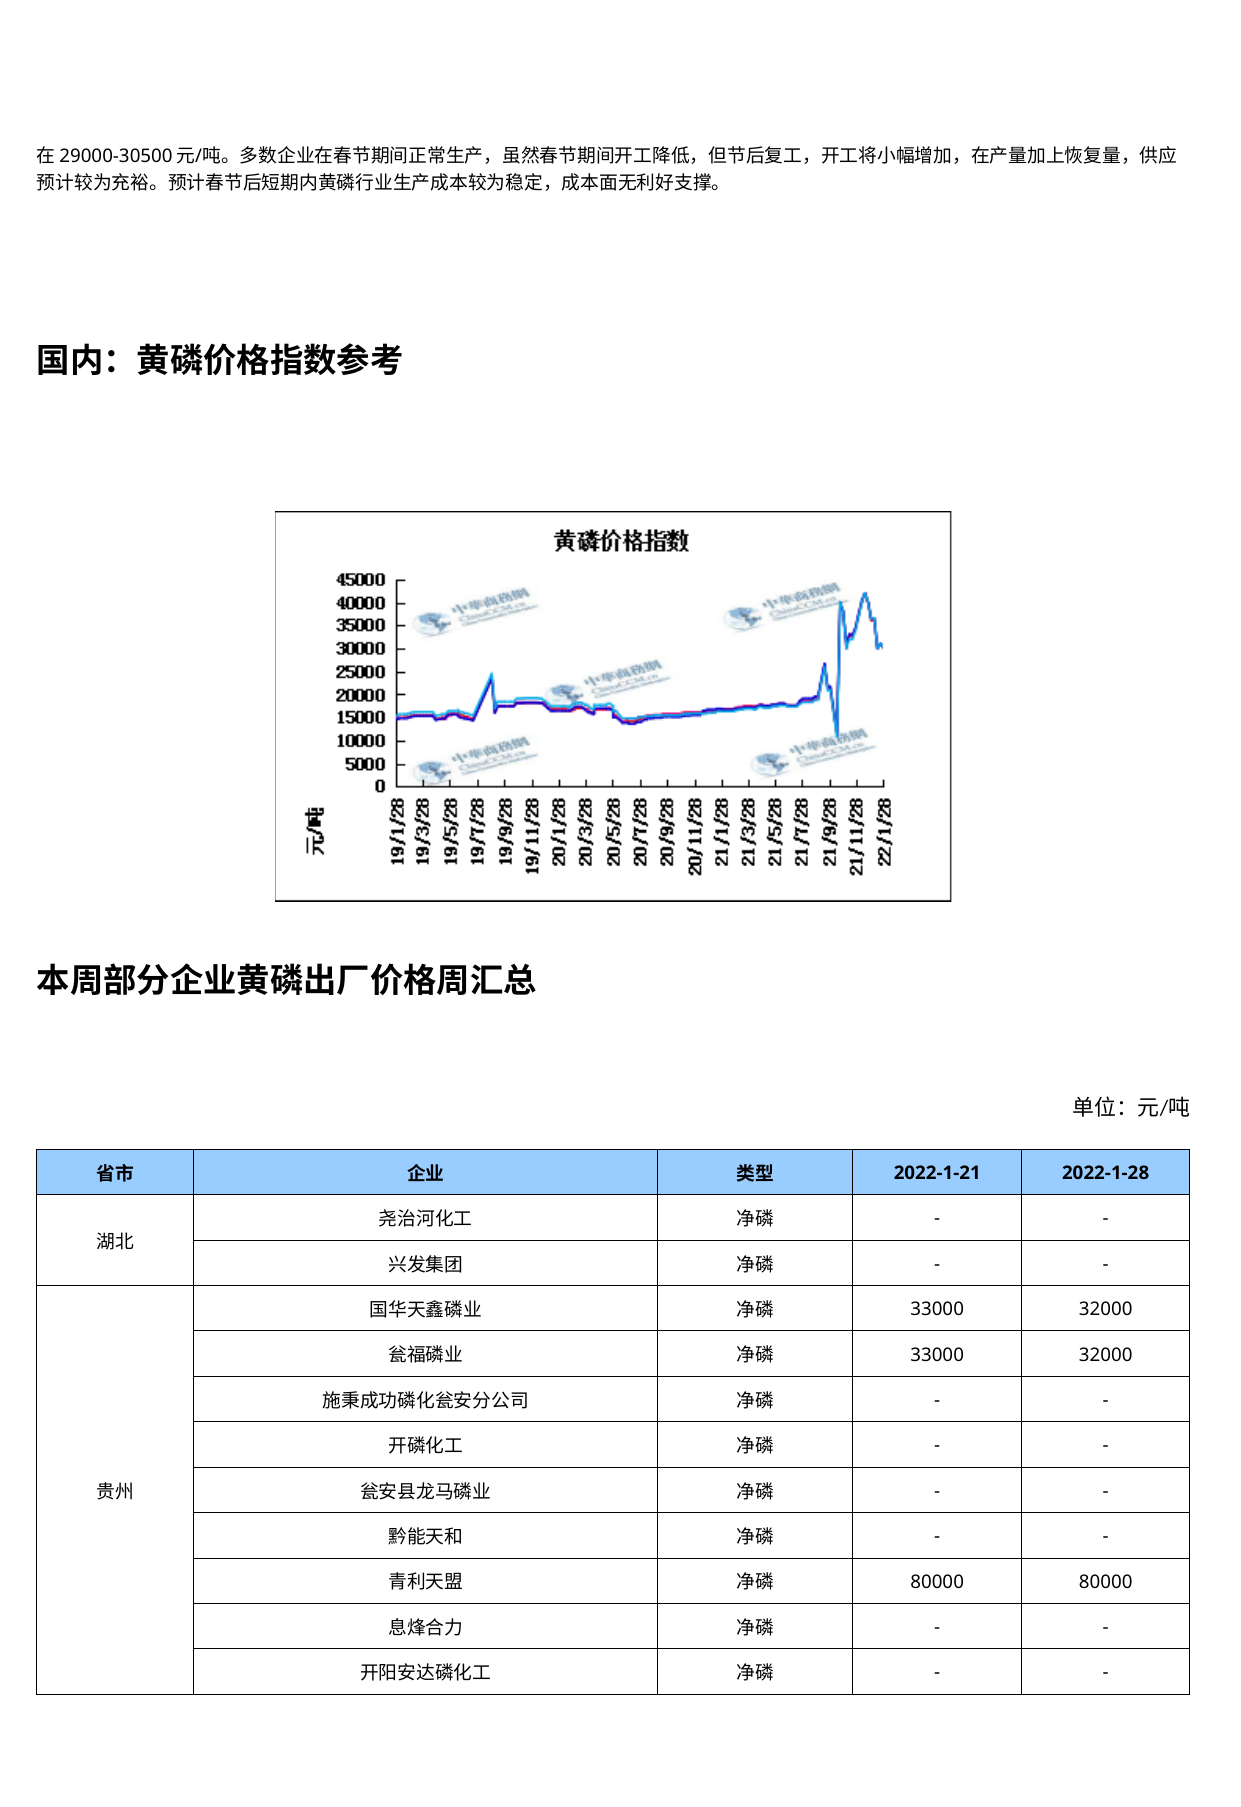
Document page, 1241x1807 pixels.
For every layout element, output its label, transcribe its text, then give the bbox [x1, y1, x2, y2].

table_cell - [1022, 1604, 1189, 1648]
table_cell 开磷化工 [194, 1422, 657, 1467]
table_cell 32000 [1022, 1286, 1189, 1330]
table_cell - [1022, 1468, 1189, 1512]
table_cell 净磷 [658, 1195, 852, 1239]
subtitle 本周部分企业黄磷出厂价格周汇总 [37, 953, 1190, 1002]
table_cell 净磷 [658, 1286, 852, 1330]
table_cell 黔能天和 [194, 1513, 657, 1557]
table_cell 息烽合力 [194, 1604, 657, 1648]
picture [275, 511, 952, 902]
table_cell - [1022, 1649, 1189, 1694]
table_cell 净磷 [658, 1331, 852, 1376]
table_cell 净磷 [658, 1377, 852, 1421]
table_cell 33000 [853, 1286, 1021, 1330]
table_cell - [853, 1513, 1021, 1557]
table_cell 开阳安达磷化工 [194, 1649, 657, 1694]
table_cell 贵州 [37, 1286, 193, 1694]
table_header 企业 [194, 1150, 657, 1194]
table_cell 净磷 [658, 1649, 852, 1694]
table_cell - [853, 1468, 1021, 1512]
table_cell 净磷 [658, 1604, 852, 1648]
text 单位：元/吨 [37, 1090, 1190, 1122]
table_cell - [1022, 1195, 1189, 1239]
table_header 2022-1-21 [853, 1150, 1021, 1194]
table_cell 国华天鑫磷业 [194, 1286, 657, 1330]
table_cell - [1022, 1241, 1189, 1285]
table_cell - [1022, 1422, 1189, 1467]
table_cell 净磷 [658, 1468, 852, 1512]
table_cell 尧治河化工 [194, 1195, 657, 1239]
table_cell 80000 [1022, 1559, 1189, 1603]
table_cell 青利天盟 [194, 1559, 657, 1603]
table_cell - [853, 1241, 1021, 1285]
table_cell 瓮福磷业 [194, 1331, 657, 1376]
table_header 类型 [658, 1150, 852, 1194]
table_cell - [853, 1422, 1021, 1467]
table_cell 净磷 [658, 1559, 852, 1603]
table_cell - [1022, 1377, 1189, 1421]
table_cell 湖北 [37, 1195, 193, 1285]
table_cell 净磷 [658, 1513, 852, 1557]
table_cell 净磷 [658, 1241, 852, 1285]
table_cell - [853, 1195, 1021, 1239]
table_cell 施秉成功磷化瓮安分公司 [194, 1377, 657, 1421]
table_cell 瓮安县龙马磷业 [194, 1468, 657, 1512]
table_header 省市 [37, 1150, 193, 1194]
table_cell 80000 [853, 1559, 1021, 1603]
table_cell 净磷 [658, 1422, 852, 1467]
table_cell - [853, 1377, 1021, 1421]
table_cell 兴发集团 [194, 1241, 657, 1285]
table_cell 32000 [1022, 1331, 1189, 1376]
table_header 2022-1-28 [1022, 1150, 1189, 1194]
subtitle 国内：黄磷价格指数参考 [37, 334, 1190, 382]
table_cell - [853, 1604, 1021, 1648]
table_cell 33000 [853, 1331, 1021, 1376]
table_cell - [1022, 1513, 1189, 1557]
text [37, 141, 1190, 195]
table_cell - [853, 1649, 1021, 1694]
